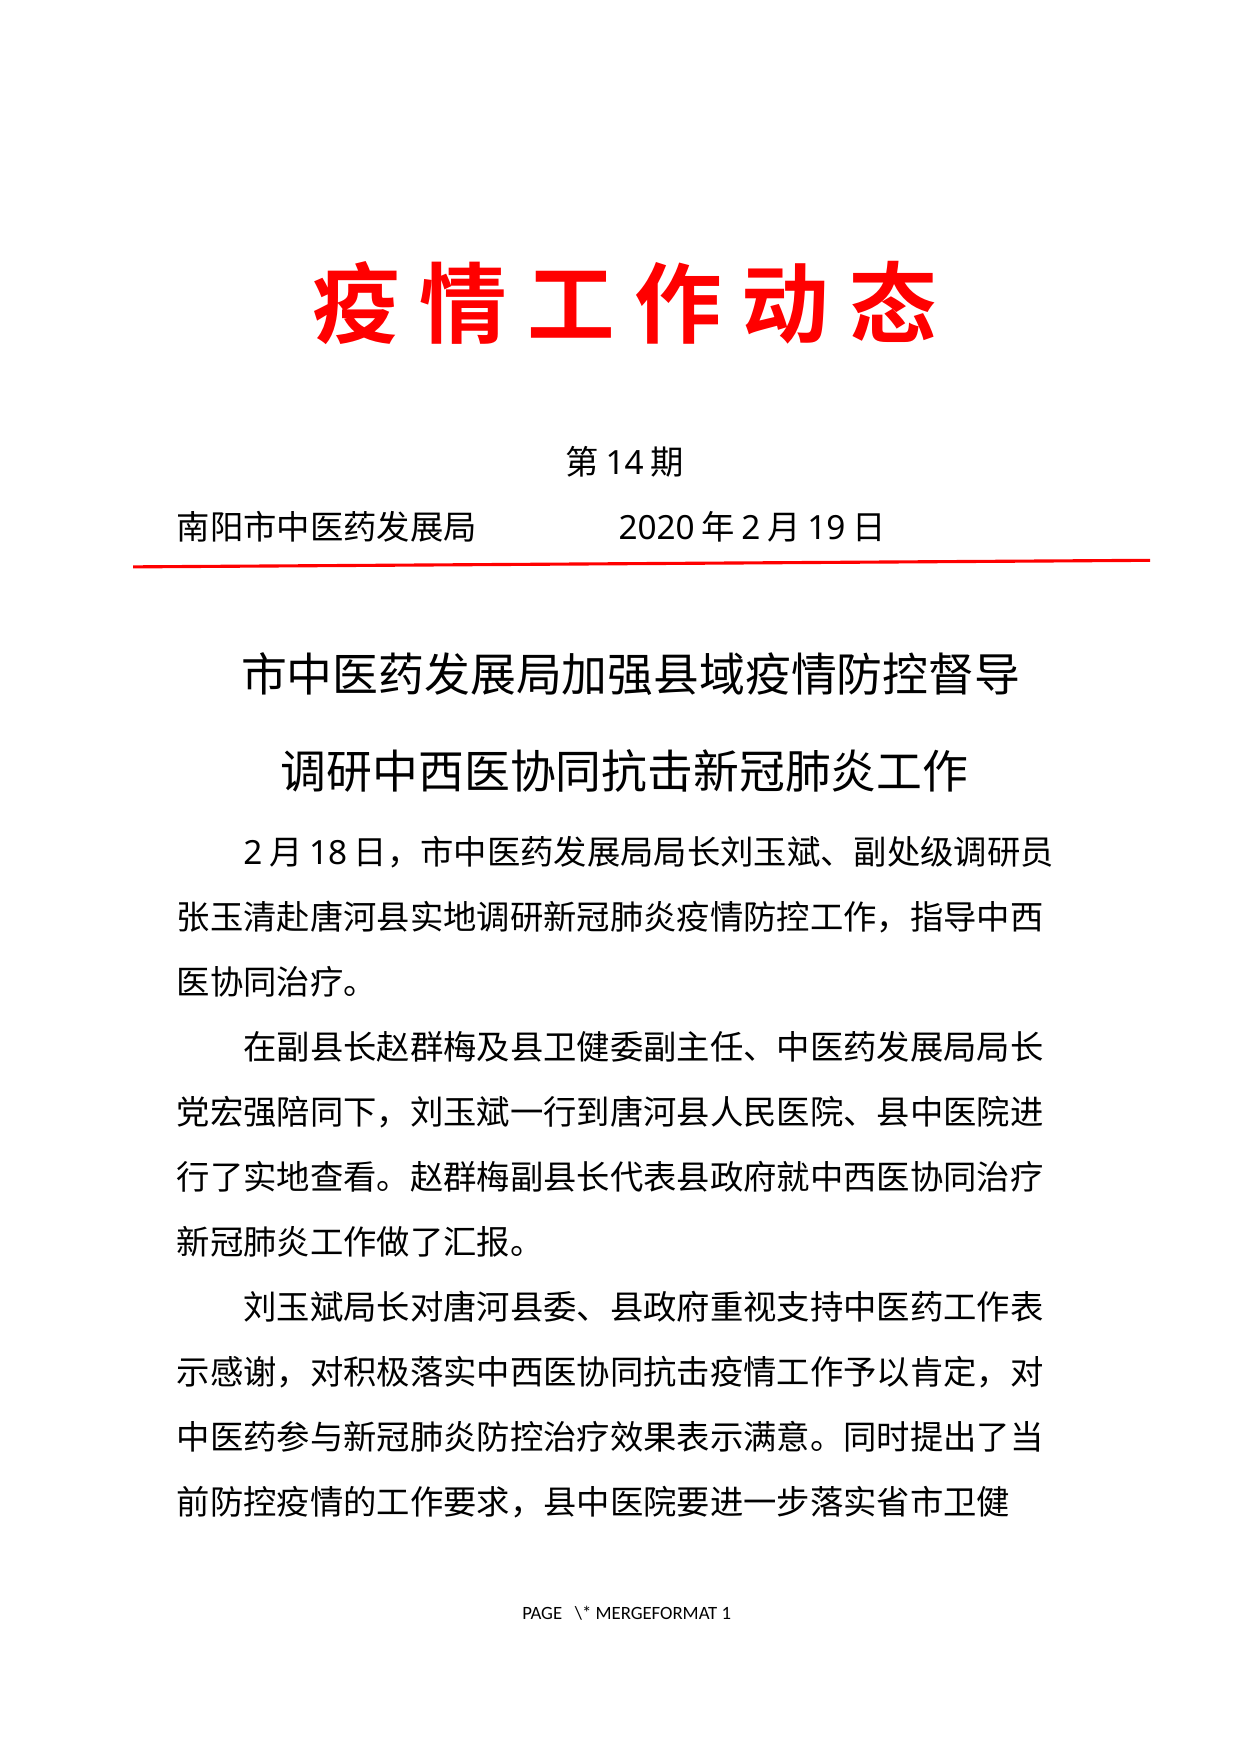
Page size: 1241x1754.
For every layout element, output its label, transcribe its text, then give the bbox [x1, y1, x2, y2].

text 在副县长赵群梅及县卫健委副主任、中医药发展局局长党宏强陪同下，刘玉斌一行到唐河县人民医院、县中医院进行了实地查看。赵群梅副县长代表县政府就中西医协同治疗新冠肺炎工作做了汇报。 [176, 1013, 1072, 1273]
text 2月18日，市中医药发展局局长刘玉斌、副处级调研员张玉清赴唐河县实地调研新冠肺炎疫情防控工作，指导中西医协同治疗。 [176, 818, 1072, 1013]
text 第14期 [176, 428, 1072, 493]
text 调研中西医协同抗击新冠肺炎工作 [176, 720, 1072, 818]
text 疫 情 工 作 动 态 [176, 233, 1072, 363]
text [176, 1273, 1072, 1533]
text 市中医药发展局加强县域疫情防控督导 [176, 623, 1072, 720]
text 南阳市中医药发展局 2020年2月19日 [176, 493, 1072, 558]
